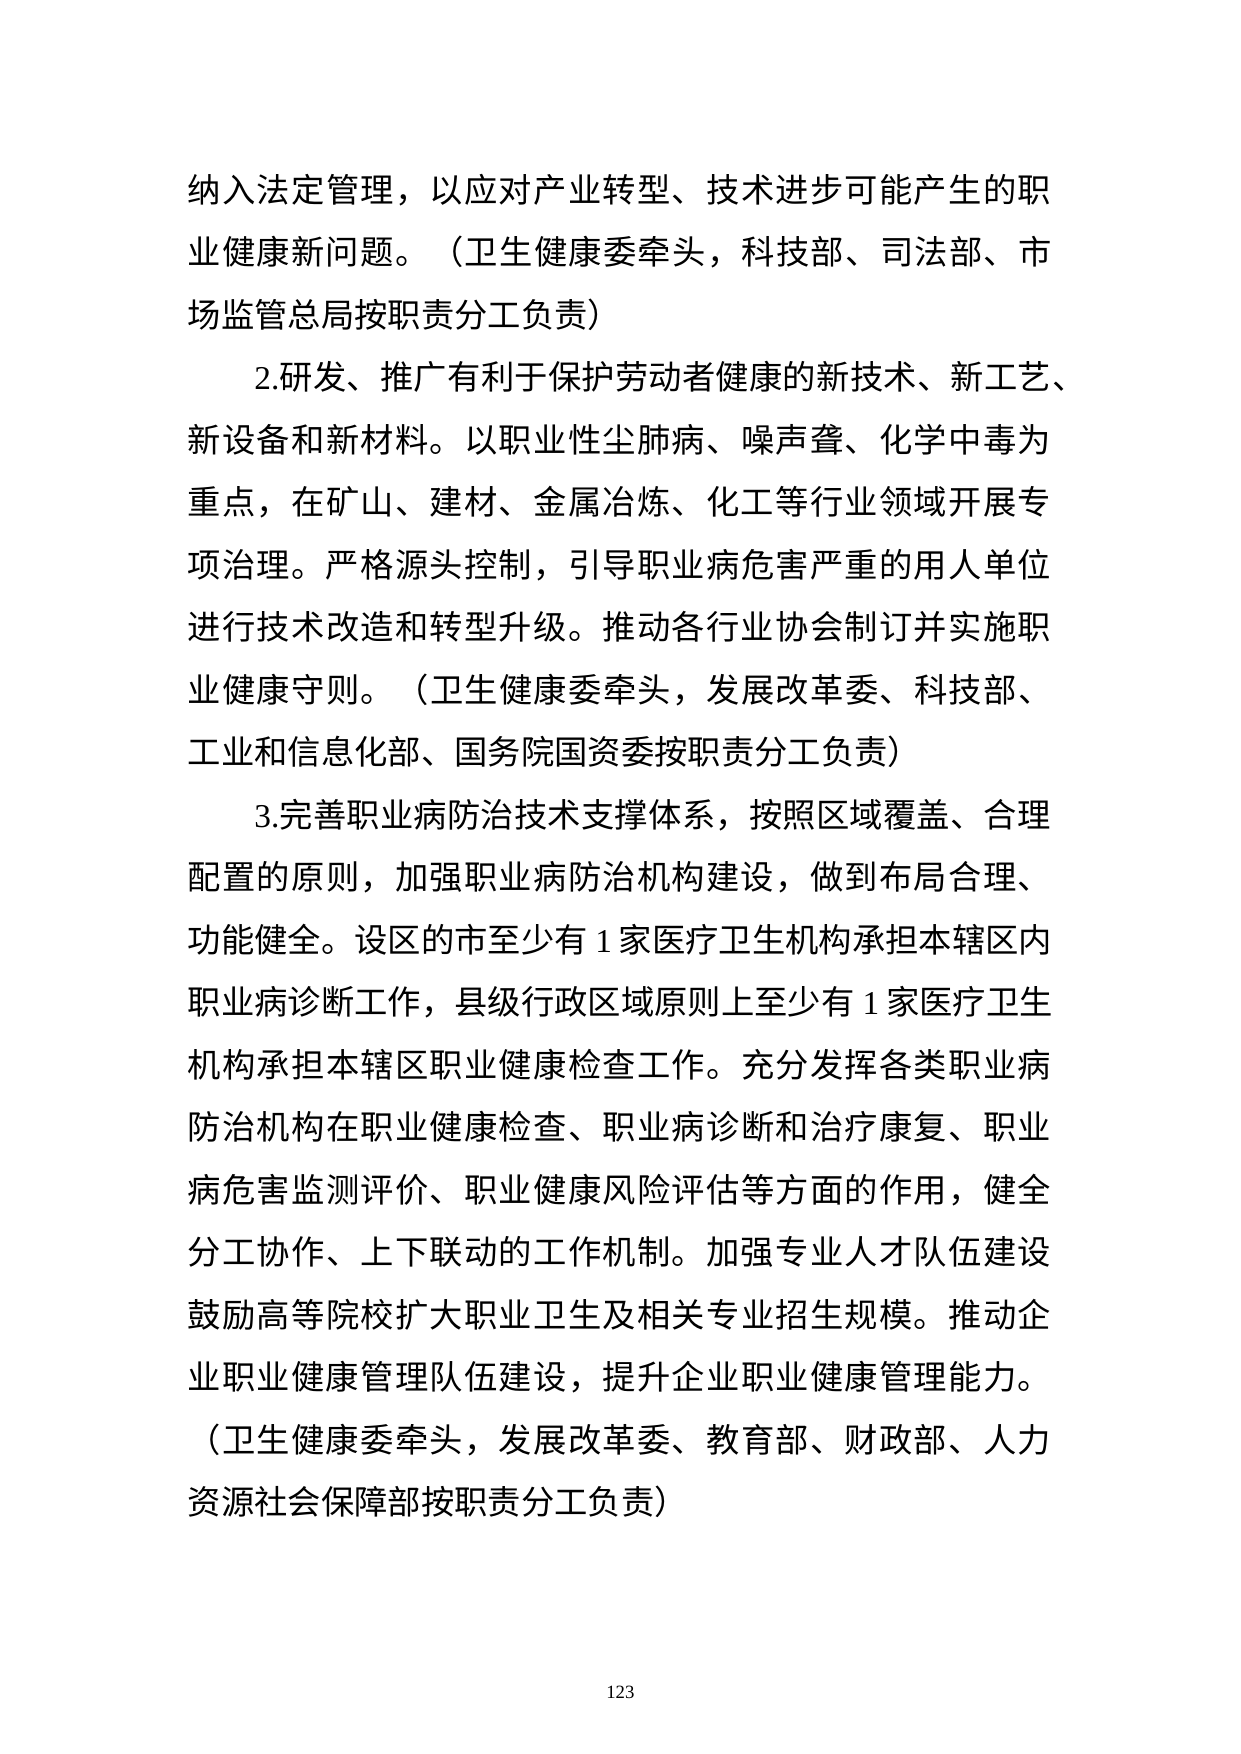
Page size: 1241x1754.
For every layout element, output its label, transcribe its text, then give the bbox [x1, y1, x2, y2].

text 3.完善职业病防治技术支撑体系，按照区域覆盖、合理配置的原则，加强职业病防治机构建设，做到布局合理、功能健全。设区的市至少有1家医疗卫生机构承担本辖区内职业病诊断工作，县级行政区域原则上至少有1家医疗卫生机构承担本辖区职业健康检查工作。充分发挥各类职业病防治机构在职业健康检查、职业病诊断和治疗康复、职业病危害监测评价、职业健康风险评估等方面的作用，健全分工协作、上下联动的工作机制。加强专业人才队伍建设，鼓励高等院校扩大职业卫生及相关专业招生规模。推动企业职业健康管理队伍建设，提升企业职业健康管理能力。（卫生健康委牵头，发展改革委、教育部、财政部、人力资源社会保障部按职责分工负责） [187, 777, 1053, 1527]
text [187, 152, 1053, 339]
text 2.研发、推广有利于保护劳动者健康的新技术、新工艺、新设备和新材料。以职业性尘肺病、噪声聋、化学中毒为重点，在矿山、建材、金属冶炼、化工等行业领域开展专项治理。严格源头控制，引导职业病危害严重的用人单位进行技术改造和转型升级。推动各行业协会制订并实施职业健康守则。（卫生健康委牵头，发展改革委、科技部、工业和信息化部、国务院国资委按职责分工负责） [187, 339, 1053, 777]
